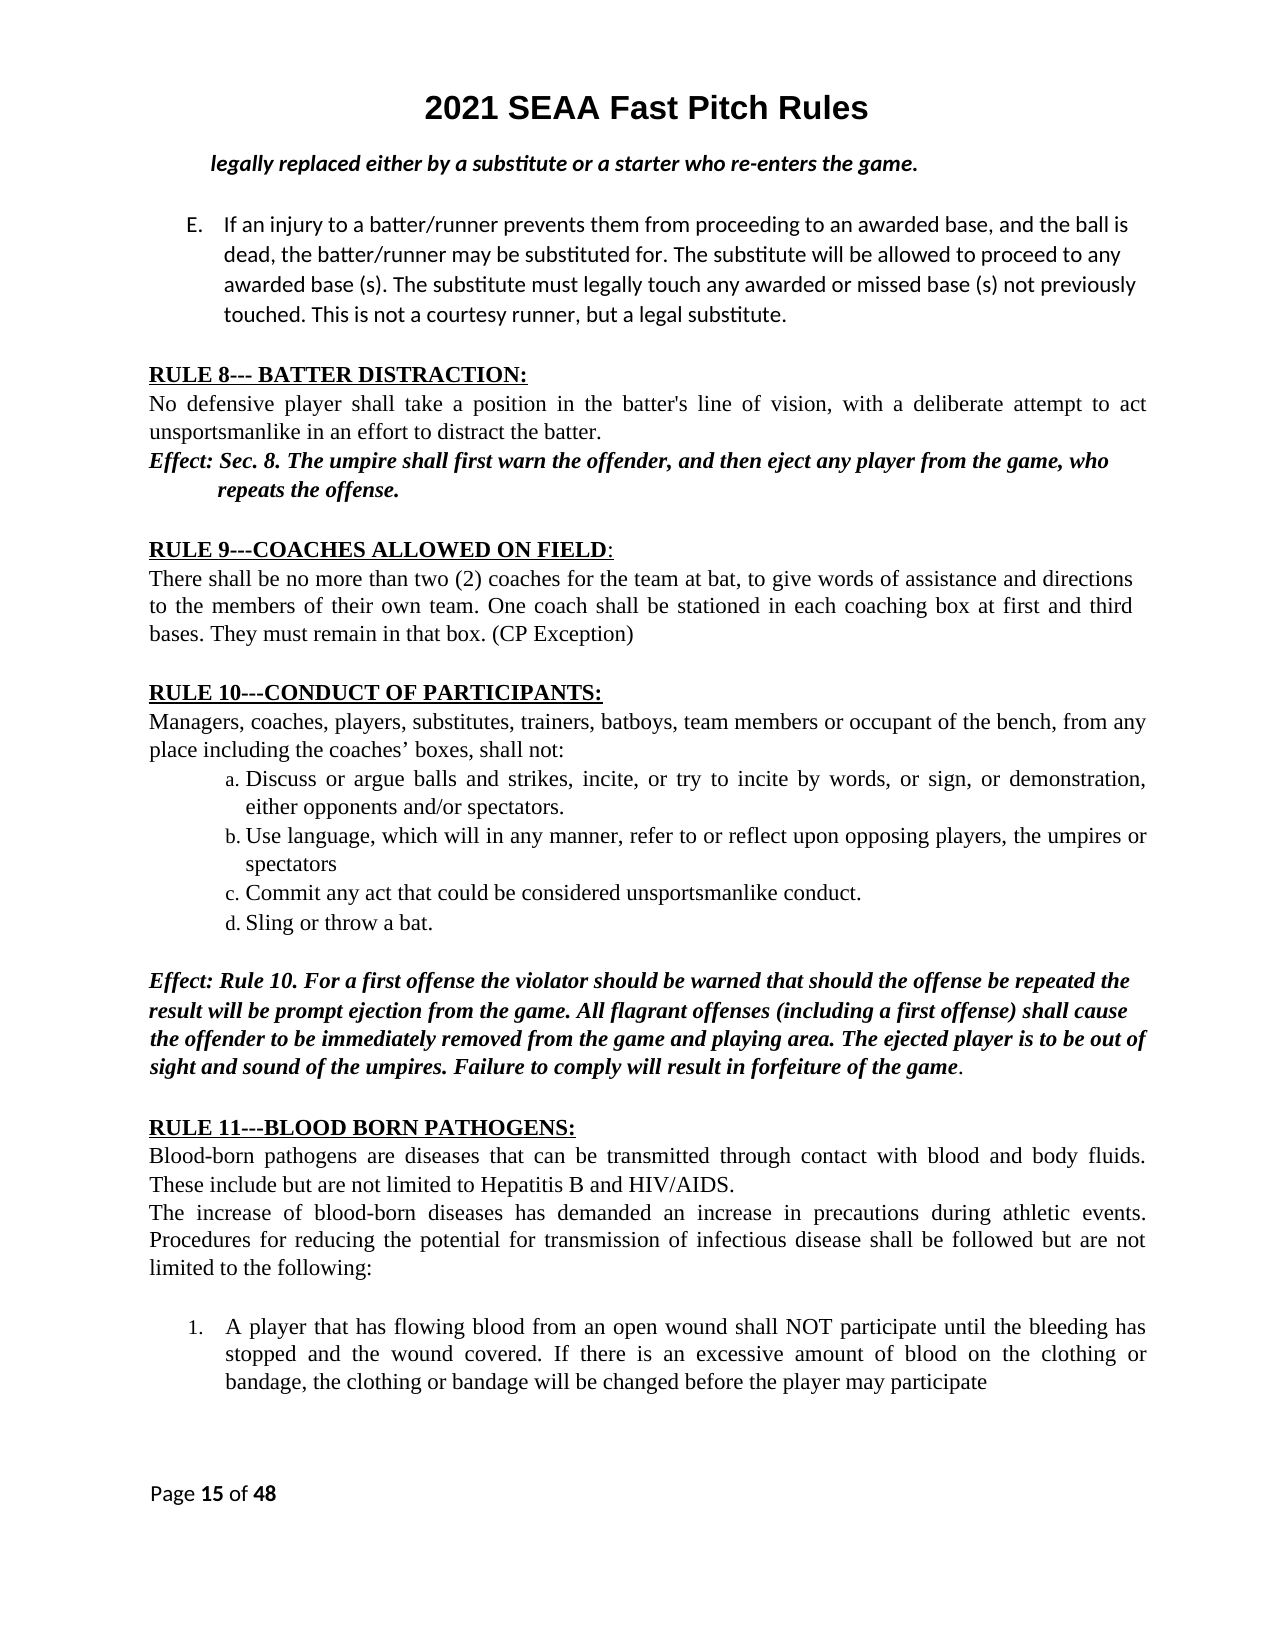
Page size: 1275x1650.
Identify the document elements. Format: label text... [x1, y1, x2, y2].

text The increase of blood-born diseases has demanded an increase in precautions during athletic events. Procedures for reducing the potential for transmission of infectious disease shall be followed but are not limited to the following: [149, 1199, 1148, 1282]
text Effect: Sec. 8. The umpire shall first warn the offender, and then eject any player from the game, who [149, 447, 1145, 473]
text RULE 8--- BATTER DISTRACTION: [149, 361, 1149, 388]
text There shall be no more than two (2) coaches for the team at bat, to give words of assistance and directions to the members of their own team. One coach shall be stationed in each coaching box at first and third bases. They must remain in that box. (CP Exception) [149, 565, 1135, 647]
text Blood-born pathogens are diseases that can be transmitted through contact with blood and body fluids. These include but are not limited to Hepatitis B and HIV/AIDS. [149, 1143, 1148, 1198]
list If an injury to a batter/runner prevents them from proceeding to an awarded base, and the ball is dead, the batter/runner may be substituted for. The substitute will be allowed to proceed to any awarded base (s). The substitute must legally touch any awarded or missed base (s) not previously touched. This is not a courtesy runner, but a legal substitute. [186, 210, 1149, 329]
text Managers, coaches, players, substitutes, trainers, batboys, team members or occupant of the bench, from any place including the coaches’ boxes, shall not: [149, 708, 1148, 763]
text No defensive player shall take a position in the batter's line of vision, with a deliberate attempt to act unsportsmanlike in an effort to distract the batter. [149, 390, 1148, 445]
text RULE 10---CONDUCT OF PARTICIPANTS: [149, 679, 1149, 706]
text RULE 9---COACHES ALLOWED ON FIELD: [149, 536, 1149, 562]
text repeats the offense. [149, 476, 1145, 503]
list Sling or throw a bat. [225, 908, 1148, 936]
list A player that has flowing blood from an open wound shall NOT participate until the bleeding has stopped and the wound covered. If there is an excessive amount of blood on the clothing or bandage, the clothing or bandage will be changed before the player may participate [188, 1313, 1148, 1396]
list Use language, which will in any manner, refer to or reflect upon opposing players, the umpires or spectators [225, 822, 1148, 877]
text legally replaced either by a substitute or a starter who re-enters the game. [149, 149, 1149, 178]
list Discuss or argue balls and strikes, incite, or try to incite by words, or sign, or demonstration, either opponents and/or spectators. [225, 765, 1148, 820]
list Commit any act that could be considered unsportsmanlike conduct. [225, 878, 1148, 906]
text result will be prompt ejection from the game. All flagrant offenses (including a first offense) shall cause the offender to be immediately removed from the game and playing area. The ejected player is to be out of sight and sound of the umpires. Failure to comply will result in forfeiture of the game. [149, 997, 1149, 1080]
text RULE 11---BLOOD BORN PATHOGENS: [149, 1114, 1149, 1140]
text Effect: Rule 10. For a first offense the violator should be warned that should the offense be repeated the [149, 967, 1149, 994]
